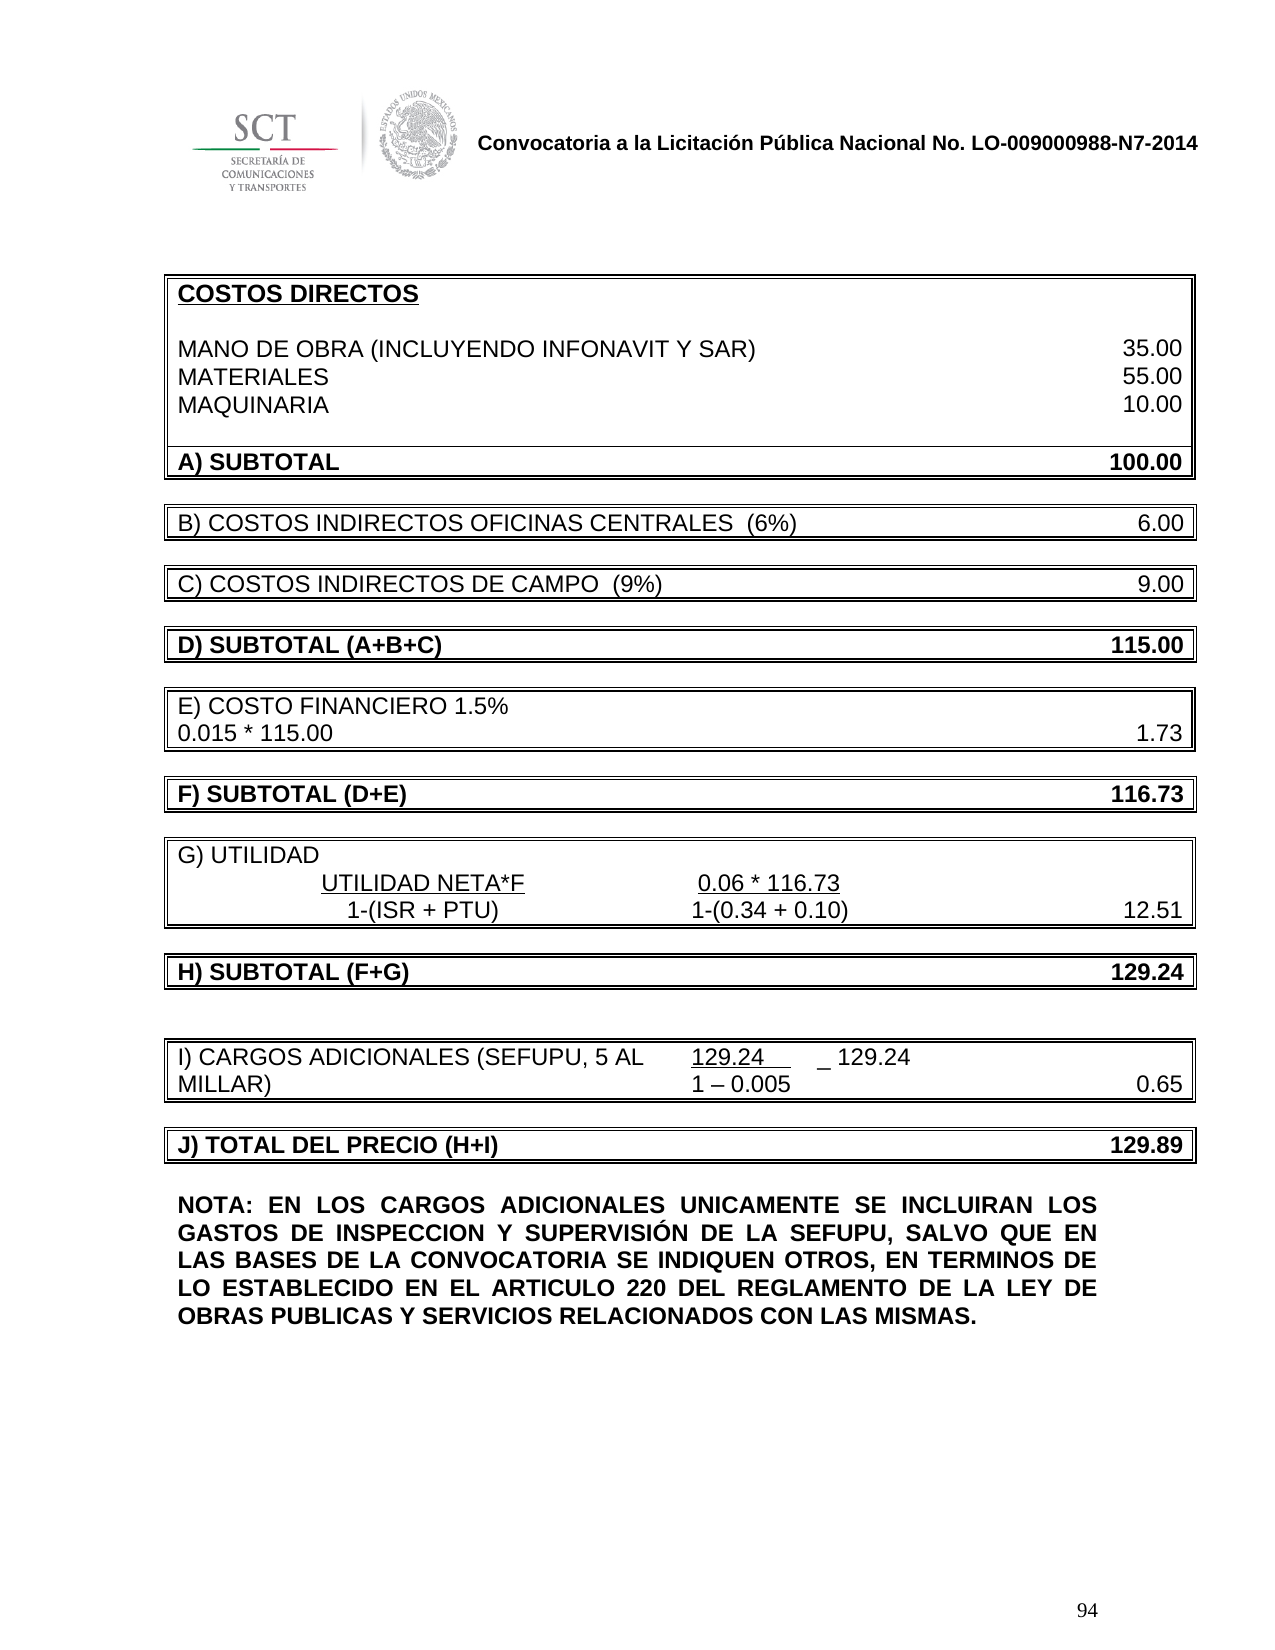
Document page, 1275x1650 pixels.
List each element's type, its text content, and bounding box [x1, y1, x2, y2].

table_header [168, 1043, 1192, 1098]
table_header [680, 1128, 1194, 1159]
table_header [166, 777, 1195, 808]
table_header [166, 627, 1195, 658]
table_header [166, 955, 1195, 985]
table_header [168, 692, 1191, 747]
picture [177, 75, 463, 196]
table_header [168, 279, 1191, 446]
text NOTA: EN LOS CARGOS ADICIONALES UNICAMENTE SE INCLUIRAN LOS GASTOS DE INSPECCION Y SUPERVISIÓN DE LA SEFUPU, SALVO QUE EN LAS BASES DE LA CONVOCATORIA SE INDIQUEN OTROS, EN TERMINOS DE LO ESTABLECIDO EN EL ARTICULO 220 DEL REGLAMENTO DE LA LEY DE OBRAS PUBLICAS Y SERVICIOS RELACIONADOS CON LAS MISMAS. [177, 1191, 1098, 1329]
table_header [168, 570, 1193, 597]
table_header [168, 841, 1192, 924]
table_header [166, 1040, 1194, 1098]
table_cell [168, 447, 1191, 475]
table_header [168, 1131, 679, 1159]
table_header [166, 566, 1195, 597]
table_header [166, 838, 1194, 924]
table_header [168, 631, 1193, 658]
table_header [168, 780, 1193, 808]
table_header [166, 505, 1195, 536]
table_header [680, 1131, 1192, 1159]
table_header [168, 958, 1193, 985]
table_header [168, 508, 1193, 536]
